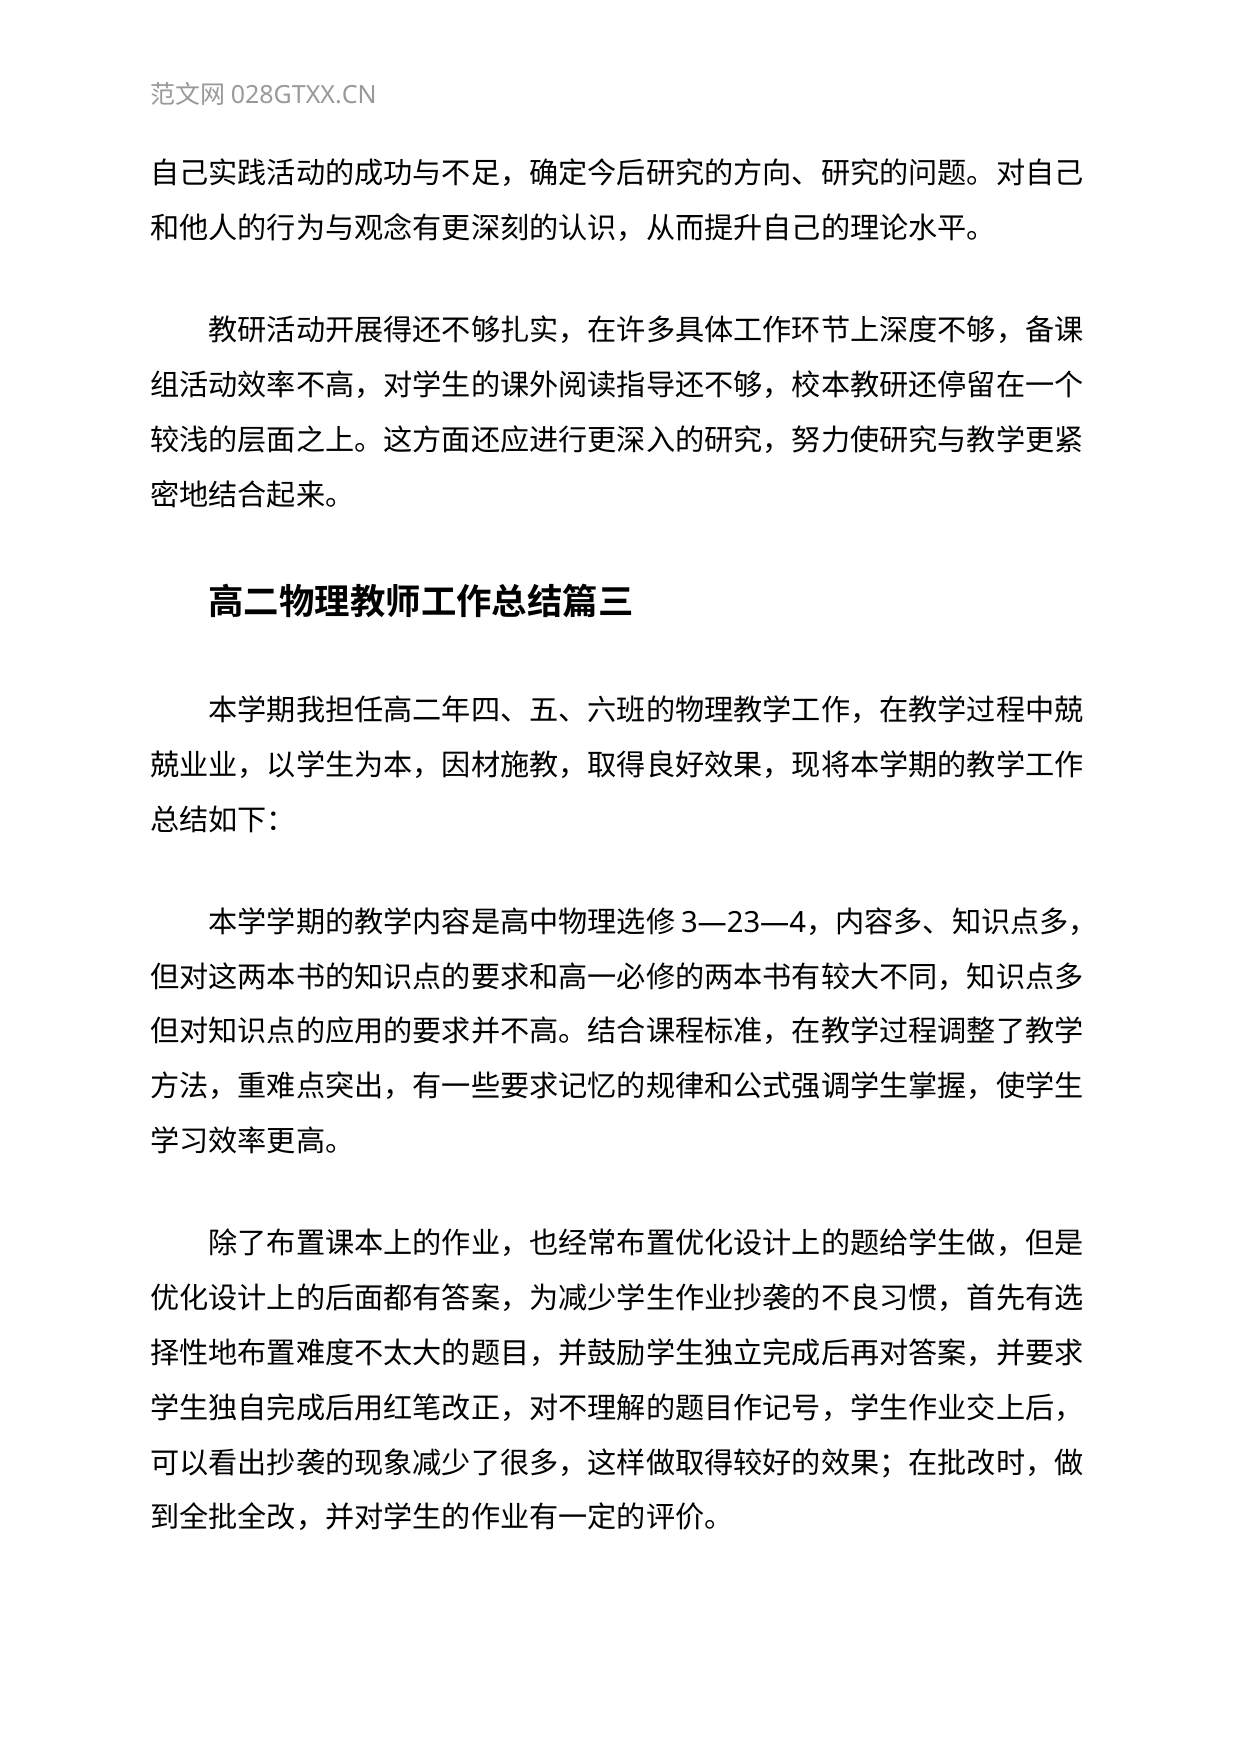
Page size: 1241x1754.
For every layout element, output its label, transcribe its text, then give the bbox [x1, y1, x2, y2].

text 本学期我担任高二年四、五、六班的物理教学工作，在教学过程中兢兢业业，以学生为本，因材施教，取得良好效果，现将本学期的教学工作总结如下： [150, 687, 1090, 839]
text 高二物理教师工作总结篇三 [150, 573, 1090, 624]
text 本学学期的教学内容是高中物理选修3—23—4，内容多、知识点多，但对这两本书的知识点的要求和高一必修的两本书有较大不同，知识点多但对知识点的应用的要求并不高。结合课程标准，在教学过程调整了教学方法，重难点突出，有一些要求记忆的规律和公式强调学生掌握，使学生学习效率更高。 [150, 898, 1090, 1160]
text 教研活动开展得还不够扎实，在许多具体工作环节上深度不够，备课组活动效率不高，对学生的课外阅读指导还不够，校本教研还停留在一个较浅的层面之上。这方面还应进行更深入的研究，努力使研究与教学更紧密地结合起来。 [150, 307, 1090, 514]
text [150, 150, 1090, 247]
text 除了布置课本上的作业，也经常布置优化设计上的题给学生做，但是优化设计上的后面都有答案，为减少学生作业抄袭的不良习惯，首先有选择性地布置难度不太大的题目，并鼓励学生独立完成后再对答案，并要求学生独自完成后用红笔改正，对不理解的题目作记号，学生作业交上后，可以看出抄袭的现象减少了很多，这样做取得较好的效果；在批改时，做到全批全改，并对学生的作业有一定的评价。 [150, 1219, 1090, 1536]
